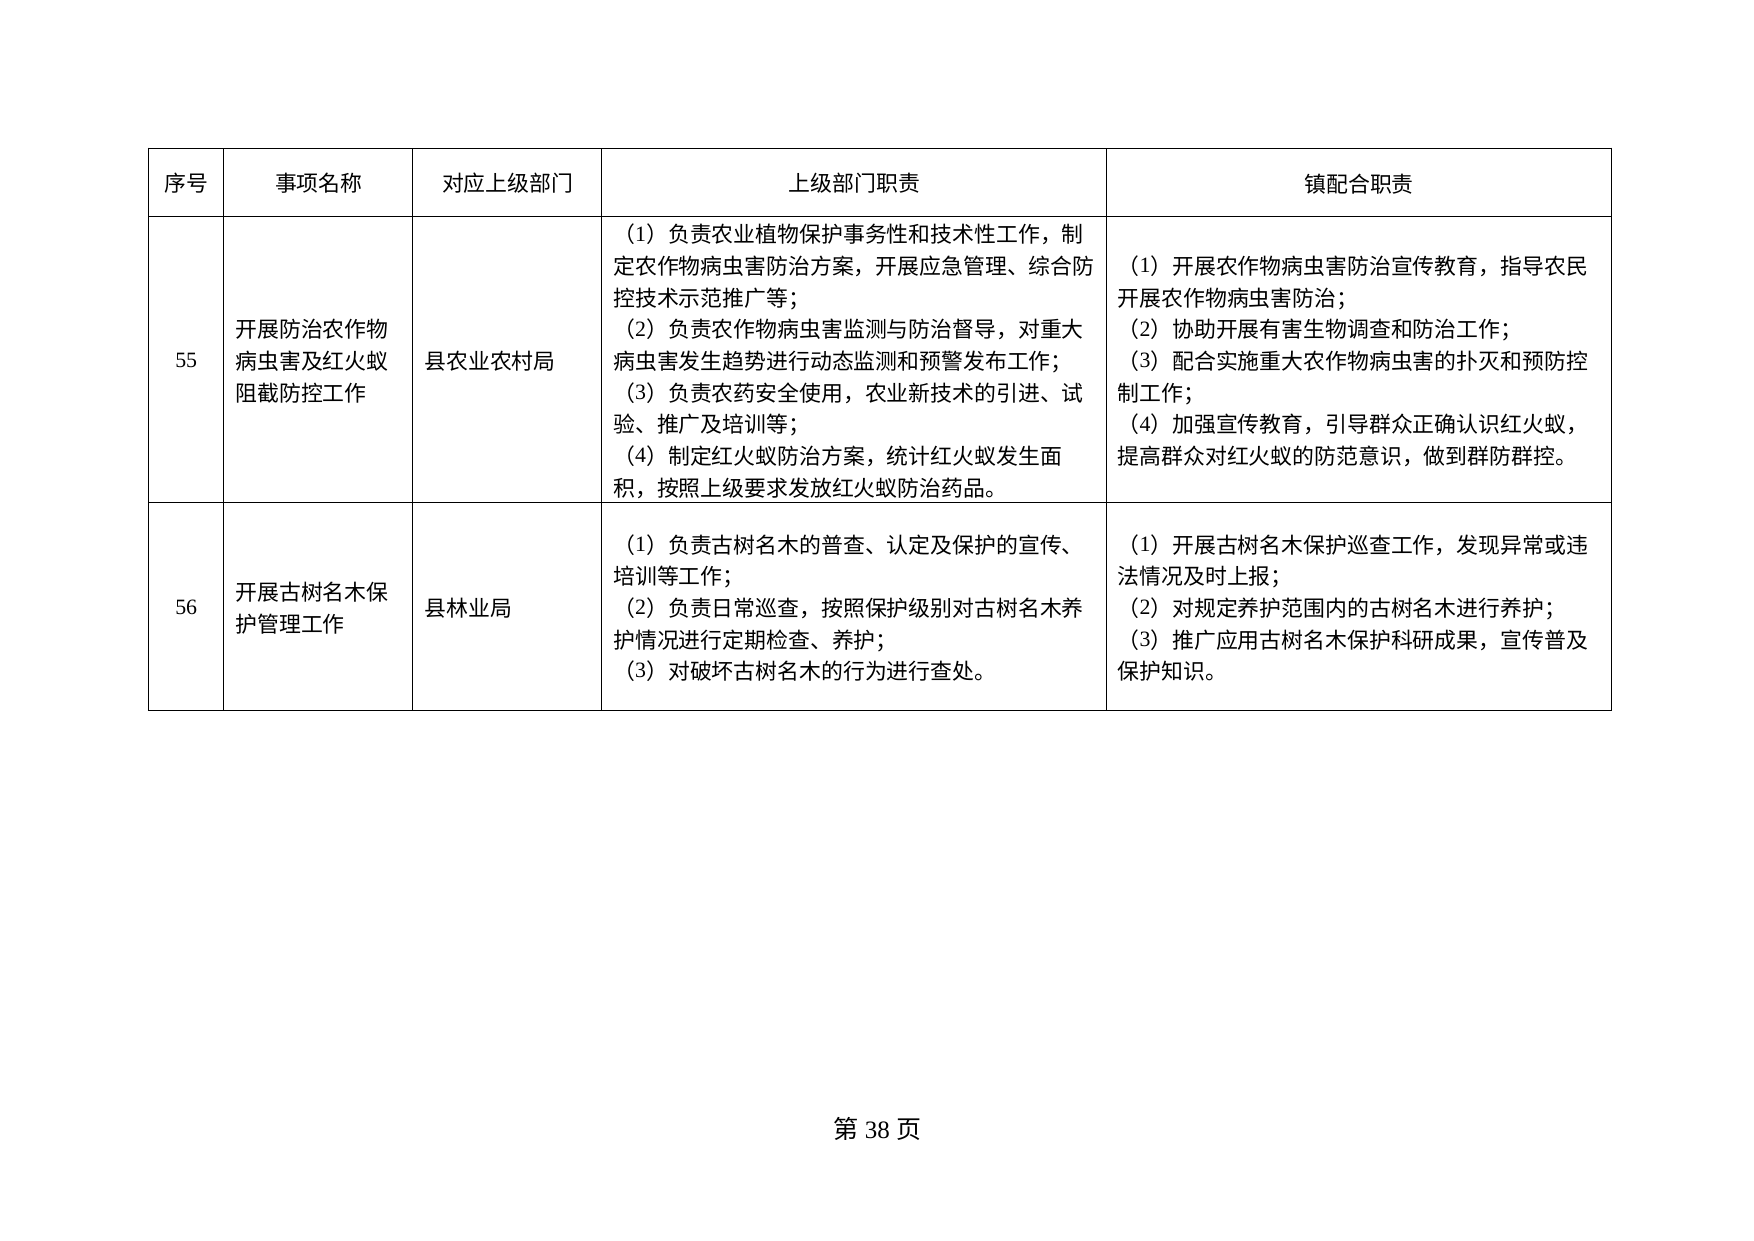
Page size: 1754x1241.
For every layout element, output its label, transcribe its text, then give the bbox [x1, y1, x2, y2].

table_cell [149, 503, 223, 710]
table_header 序号 [149, 149, 223, 216]
table_cell （1）开展古树名木保护巡查工作，发现异常或违法情况及时上报； （2）对规定养护范围内的古树名木进行养护； （3）推广应用古树名木保护科研成果，宣传普及保护知识。 [1107, 503, 1611, 710]
table_header 上级部门职责 [602, 149, 1106, 216]
table_cell 开展古树名木保护管理工作 [224, 503, 412, 710]
table_header 镇配合职责 [1107, 149, 1611, 216]
table_cell 开展防治农作物病虫害及红火蚁阻截防控工作 [224, 217, 412, 502]
table_cell [149, 217, 223, 502]
table_header 对应上级部门 [413, 149, 601, 216]
table_cell 县农业农村局 [413, 217, 601, 502]
table_cell （1）开展农作物病虫害防治宣传教育，指导农民开展农作物病虫害防治； （2）协助开展有害生物调查和防治工作； （3）配合实施重大农作物病虫害的扑灭和预防控制工作； （4）加强宣传教育，引导群众正确认识红火蚁，提高群众对红火蚁的防范意识，做到群防群控。 [1107, 217, 1611, 502]
table_cell （1）负责农业植物保护事务性和技术性工作，制定农作物病虫害防治方案，开展应急管理、综合防控技术示范推广等； （2）负责农作物病虫害监测与防治督导，对重大病虫害发生趋势进行动态监测和预警发布工作； （3）负责农药安全使用，农业新技术的引进、试验、推广及培训等； （4）制定红火蚁防治方案，统计红火蚁发生面积，按照上级要求发放红火蚁防治药品。 [602, 217, 1106, 502]
table_cell 县林业局 [413, 503, 601, 710]
table_header 事项名称 [224, 149, 412, 216]
table_cell （1）负责古树名木的普查、认定及保护的宣传、培训等工作； （2）负责日常巡查，按照保护级别对古树名木养护情况进行定期检查、养护； （3）对破坏古树名木的行为进行查处。 [602, 503, 1106, 710]
